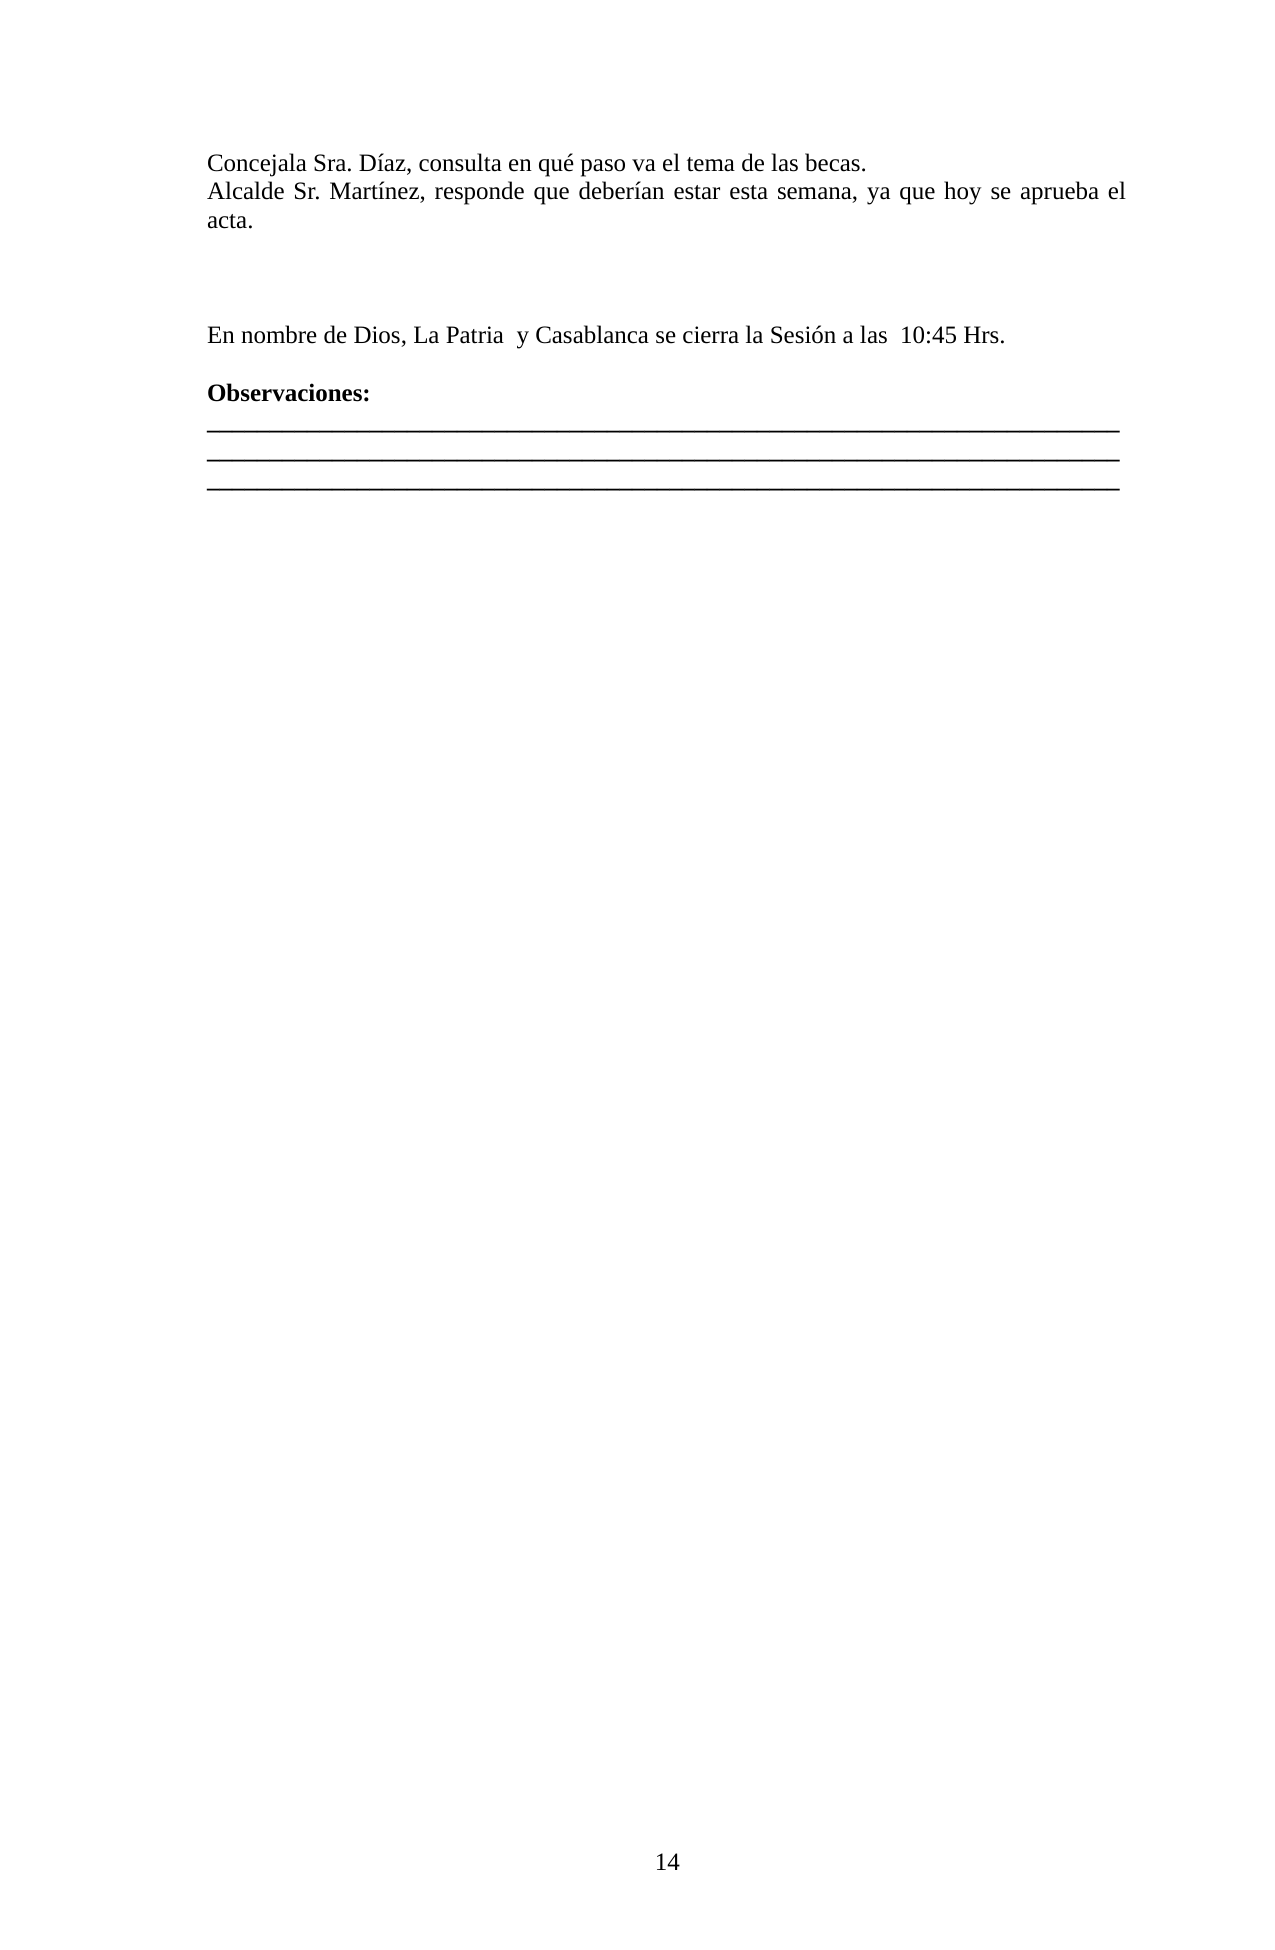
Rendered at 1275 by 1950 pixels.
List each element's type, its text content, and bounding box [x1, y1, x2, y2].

text En nombre de Dios, La Patria y Casablanca se cierra la Sesión a las 10:45 Hrs. [207, 320, 1127, 349]
text Observaciones: ___________________________________________________________________________________________________________________________________________________________________________________________________________________________ [207, 378, 1127, 493]
text Concejala Sra. Díaz, consulta en qué paso va el tema de las becas. [207, 148, 1127, 176]
text Alcalde Sr. Martínez, responde que deberían estar esta semana, ya que hoy se aprueba el acta. [207, 176, 1127, 234]
